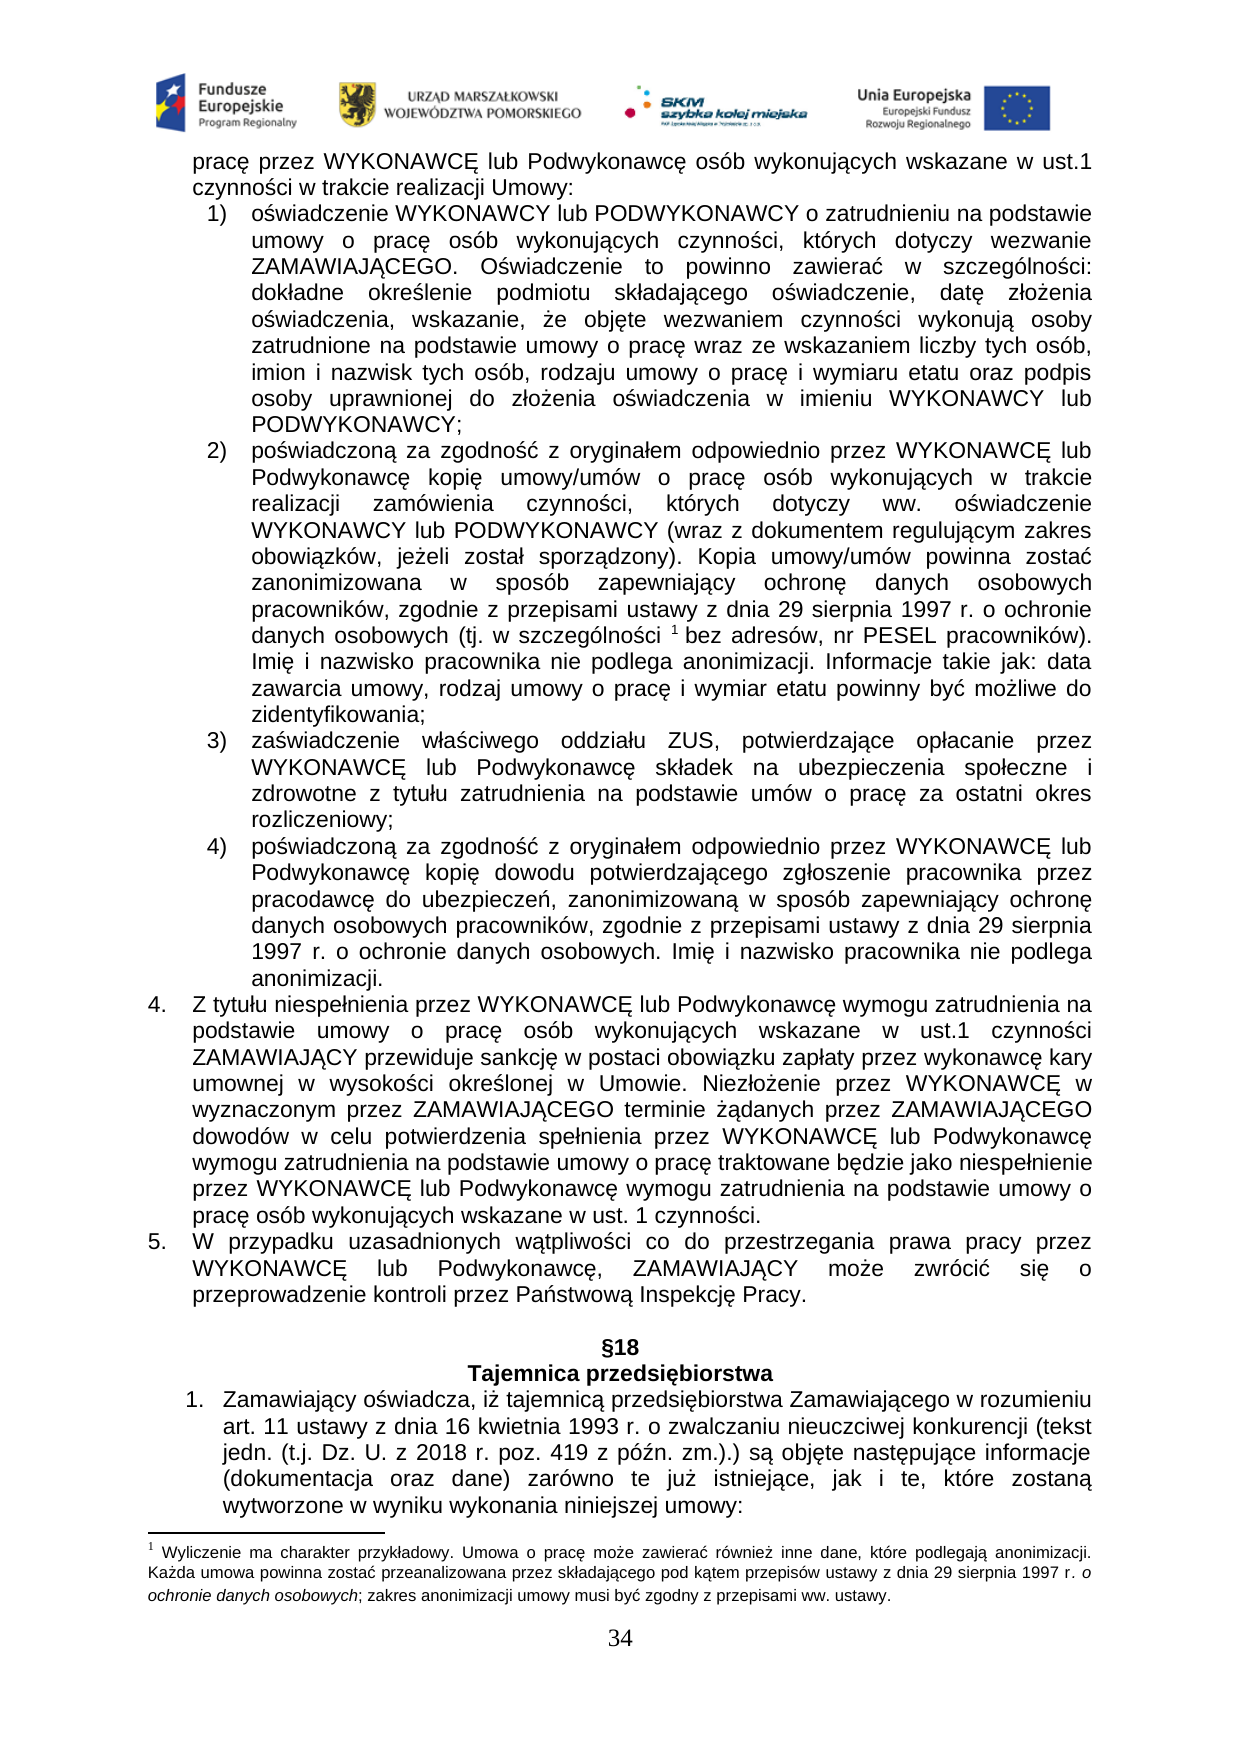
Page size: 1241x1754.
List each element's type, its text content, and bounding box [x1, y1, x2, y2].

picture [147, 73, 1063, 146]
list poświadczoną za zgodność z oryginałem odpowiednio przez WYKONAWCĘ lub Podwykonawcę kopię dowodu potwierdzającego zgłoszenie pracownika przez pracodawcę do ubezpieczeń, zanonimizowaną w sposób zapewniający ochronę danych osobowych pracowników, zgodnie z przepisami ustawy z dnia 29 sierpnia 1997 r. o ochronie danych osobowych. Imię i nazwisko pracownika nie podlega anonimizacji. [207, 833, 1093, 991]
list zaświadczenie właściwego oddziału ZUS, potwierdzające opłacanie przez WYKONAWCĘ lub Podwykonawcę składek na ubezpieczenia społeczne i zdrowotne z tytułu zatrudnienia na podstawie umów o pracę za ostatni okres rozliczeniowy; [207, 727, 1093, 833]
list W przypadku uzasadnionych wątpliwości co do przestrzegania prawa pracy przez WYKONAWCĘ lub Podwykonawcę, ZAMAWIAJĄCY może zwrócić się o przeprowadzenie kontroli przez Państwową Inspekcję Pracy. [148, 1228, 1093, 1307]
list oświadczenie WYKONAWCY lub PODWYKONAWCY o zatrudnieniu na podstawie umowy o pracę osób wykonujących czynności, których dotyczy wezwanie ZAMAWIAJĄCEGO. Oświadczenie to powinno zawierać w szczególności: dokładne określenie podmiotu składającego oświadczenie, datę złożenia oświadczenia, wskazanie, że objęte wezwaniem czynności wykonują osoby zatrudnione na podstawie umowy o pracę wraz ze wskazaniem liczby tych osób, imion i nazwisk tych osób, rodzaju umowy o pracę i wymiaru etatu oraz podpis osoby uprawnionej do złożenia oświadczenia w imieniu WYKONAWCY lub PODWYKONAWCY; [207, 200, 1093, 437]
list Z tytułu niespełnienia przez WYKONAWCĘ lub Podwykonawcę wymogu zatrudnienia na podstawie umowy o pracę osób wykonujących wskazane w ust.1 czynności ZAMAWIAJĄCY przewiduje sankcję w postaci obowiązku zapłaty przez wykonawcę kary umownej w wysokości określonej w Umowie. Niezłożenie przez WYKONAWCĘ w wyznaczonym przez ZAMAWIAJĄCEGO terminie żądanych przez ZAMAWIAJĄCEGO dowodów w celu potwierdzenia spełnienia przez WYKONAWCĘ lub Podwykonawcę wymogu zatrudnienia na podstawie umowy o pracę traktowane będzie jako niespełnienie przez WYKONAWCĘ lub Podwykonawcę wymogu zatrudnienia na podstawie umowy o pracę osób wykonujących wskazane w ust. 1 czynności. [148, 991, 1093, 1228]
text Tajemnica przedsiębiorstwa [148, 1360, 1093, 1386]
list Zamawiający oświadcza, iż tajemnicą przedsiębiorstwa Zamawiającego w rozumieniu art. 11 ustawy z dnia 16 kwietnia 1993 r. o zwalczaniu nieuczciwej konkurencji (tekst jedn. (t.j. Dz. U. z 2018 r. poz. 419 z późn. zm.).) są objęte następujące informacje (dokumentacja oraz dane) zarówno te już istniejące, jak i te, które zostaną wytworzone w wyniku wykonania niniejszej umowy: [185, 1386, 1093, 1518]
list poświadczoną za zgodność z oryginałem odpowiednio przez WYKONAWCĘ lub Podwykonawcę kopię umowy/umów o pracę osób wykonujących w trakcie realizacji zamówienia czynności, których dotyczy ww. oświadczenie WYKONAWCY lub PODWYKONAWCY (wraz z dokumentem regulującym zakres obowiązków, jeżeli został sporządzony). Kopia umowy/umów powinna zostać zanonimizowana w sposób zapewniający ochronę danych osobowych pracowników, zgodnie z przepisami ustawy z dnia 29 sierpnia 1997 r. o ochronie danych osobowych (tj. w szczególności bez adresów, nr PESEL pracowników). Imię i nazwisko pracownika nie podlega anonimizacji. Informacje takie jak: data zawarcia umowy, rodzaj umowy o pracę i wymiar etatu powinny być możliwe do zidentyfikowania; [207, 437, 1093, 727]
text §18 [148, 1333, 1093, 1360]
